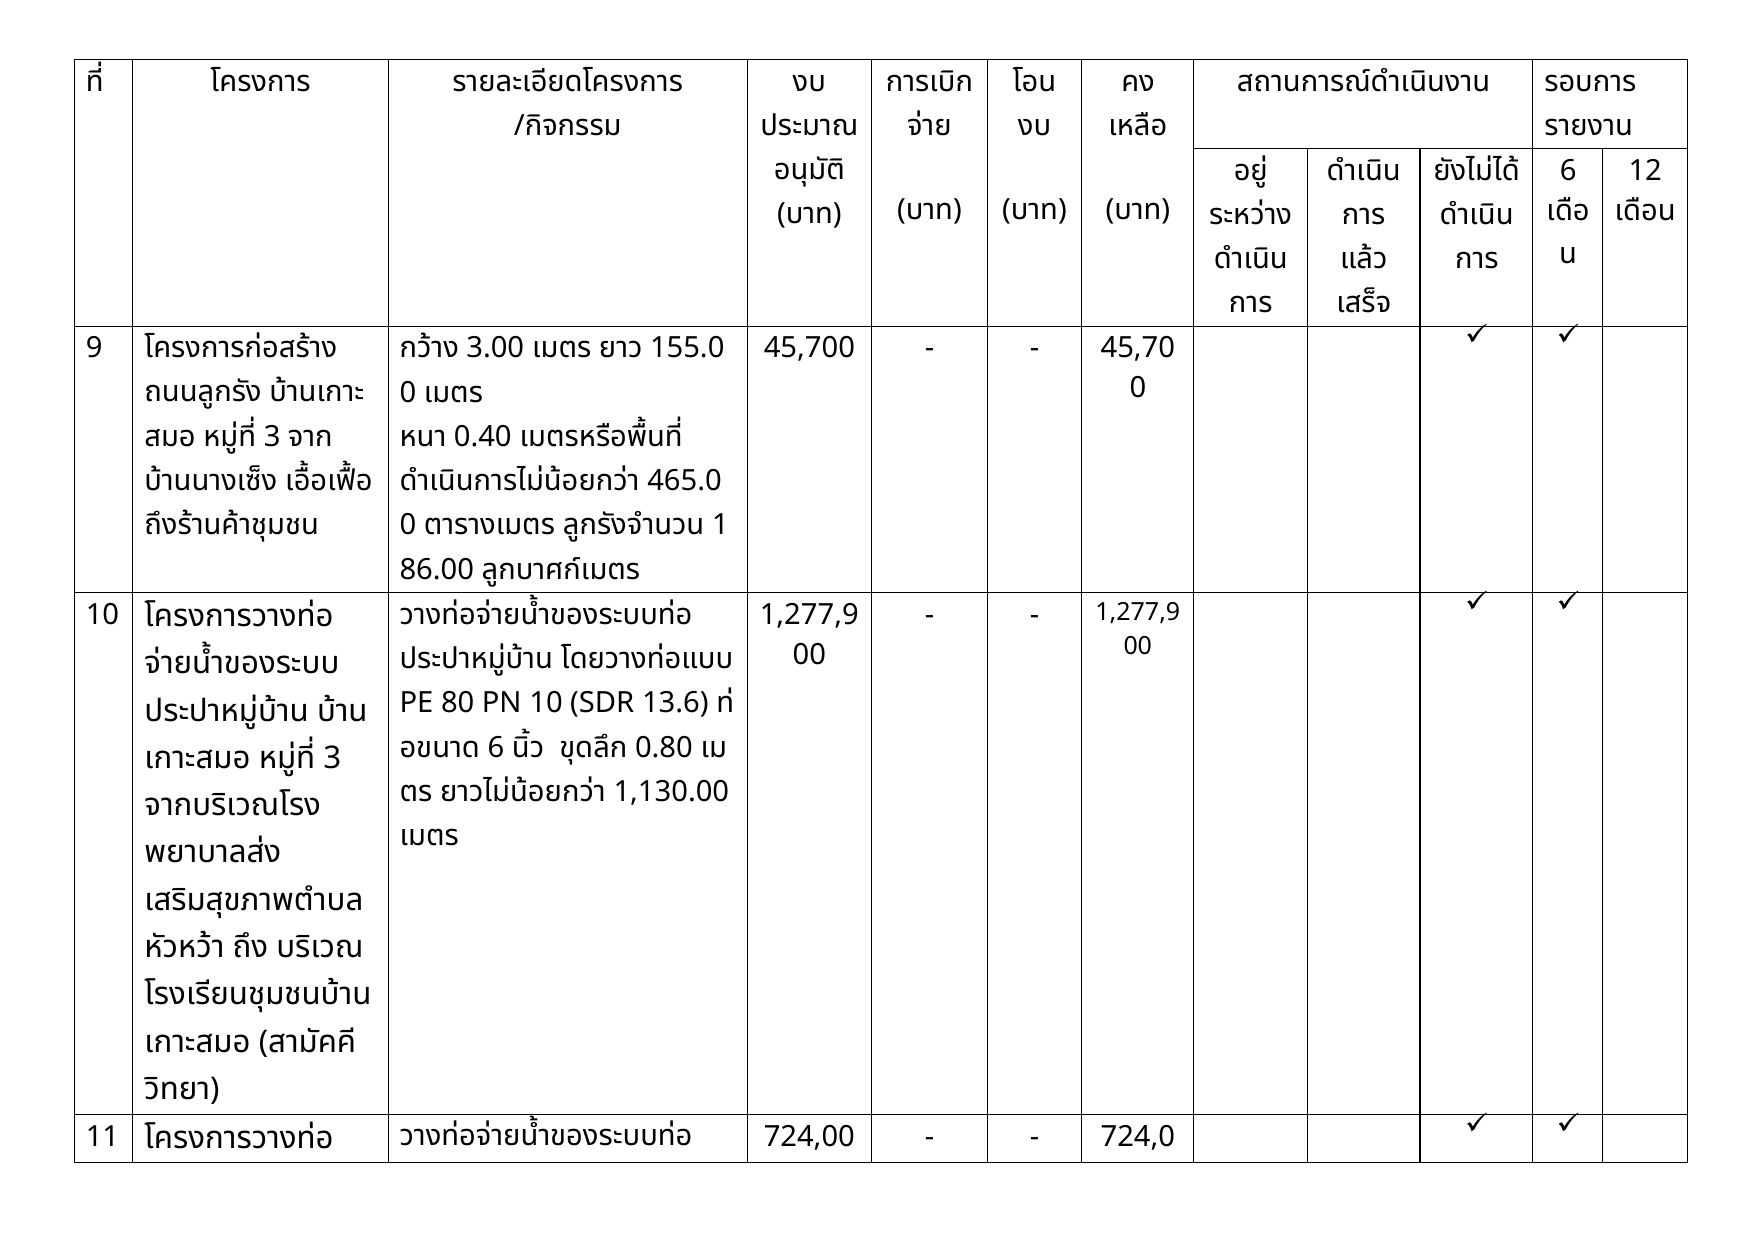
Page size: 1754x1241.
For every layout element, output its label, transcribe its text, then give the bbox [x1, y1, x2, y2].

table_cell [1603, 1115, 1687, 1162]
table_header รายละเอียดโครงการ /กิจกรรม [389, 60, 747, 326]
table_cell 45,700 [1082, 327, 1193, 592]
table_header ที่ [75, 60, 132, 326]
table_cell กว้าง 3.00 เมตร ยาว 155.00 เมตร หนา 0.40 เมตรหรือพื้นที่ดำเนินการไม่น้อยกว่า 465.00 ตารางเมตร ลูกรังจำนวน 186.00 ลูกบาศก์เมตร [389, 327, 747, 592]
table_cell 11 [75, 1115, 132, 1162]
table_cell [389, 1115, 747, 1162]
table_cell 45,700 [748, 327, 871, 592]
table_cell 10 [75, 593, 132, 1114]
table_header การเบิกจ่าย (บาท) [872, 60, 987, 326]
table_cell โครงการก่อสร้างถนนลูกรัง บ้านเกาะสมอ หมู่ที่ 3 จากบ้านนางเซ็ง เอื้อเฟื้อ ถึงร้านค้าชุมชน [133, 327, 388, 592]
table_header สถานการณ์ดำเนินงาน [1194, 60, 1532, 148]
table_cell [1533, 1115, 1602, 1162]
table_cell ยังไม่ได้ดำเนินการ [1421, 149, 1532, 326]
table_header รอบการรายงาน [1533, 60, 1687, 148]
table_cell [1421, 593, 1532, 1114]
table_cell วางท่อจ่ายน้ำของระบบท่อประปาหมู่บ้าน โดยวางท่อแบบ PE 80 PN 10 (SDR 13.6) ท่อขนาด 6 นิ้ว ขุดลึก 0.80 เมตร ยาวไม่น้อยกว่า 1,130.00 เมตร [389, 593, 747, 1114]
table_cell 724,000 [1082, 1115, 1193, 1162]
table_cell โครงการวางท่อจ่ายน้ำของระบบประปาหมู่บ้าน บ้านเกาะสมอ หมู่ที่ 3 จากบริเวณโรงพยาบาลส่งเสริมสุขภาพตำบลหัวหว้า ถึง บริเวณโรงเรียนชุมชนบ้านเกาะสมอ (สามัคคีวิทยา) [133, 593, 388, 1114]
table_cell - [988, 593, 1081, 1114]
table_cell [1194, 327, 1307, 592]
table_cell 9 [75, 327, 132, 592]
table_cell 1,277,900 [1082, 593, 1193, 1114]
table_cell [1194, 593, 1307, 1114]
table_cell อยู่ระหว่างดำเนินการ [1194, 149, 1307, 326]
table_cell 6 เดือน [1533, 149, 1602, 326]
table_cell [1533, 593, 1602, 1114]
table_cell [1603, 327, 1687, 592]
table_cell 724,000 [748, 1115, 871, 1162]
table_cell - [872, 593, 987, 1114]
table_header คงเหลือ (บาท) [1082, 60, 1193, 326]
table_cell [1308, 1115, 1419, 1162]
table_cell 1,277,900 [748, 593, 871, 1114]
table_cell [1603, 593, 1687, 1114]
table_header โอนงบ (บาท) [988, 60, 1081, 326]
table_cell - [872, 1115, 987, 1162]
table_cell [1533, 327, 1602, 592]
table_header งบประมาณ อนุมัติ (บาท) [748, 60, 871, 326]
table_cell [1421, 1115, 1532, 1162]
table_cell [133, 1115, 388, 1162]
table_cell - [988, 327, 1081, 592]
table_cell [1194, 1115, 1307, 1162]
table_header โครงการ [133, 60, 388, 326]
table_cell - [872, 327, 987, 592]
table_cell [1421, 327, 1532, 592]
table_cell - [988, 1115, 1081, 1162]
table_cell 12 เดือน [1603, 149, 1687, 326]
table_cell ดำเนินการแล้วเสร็จ [1308, 149, 1419, 326]
table_cell [1308, 327, 1419, 592]
table_cell [1308, 593, 1419, 1114]
